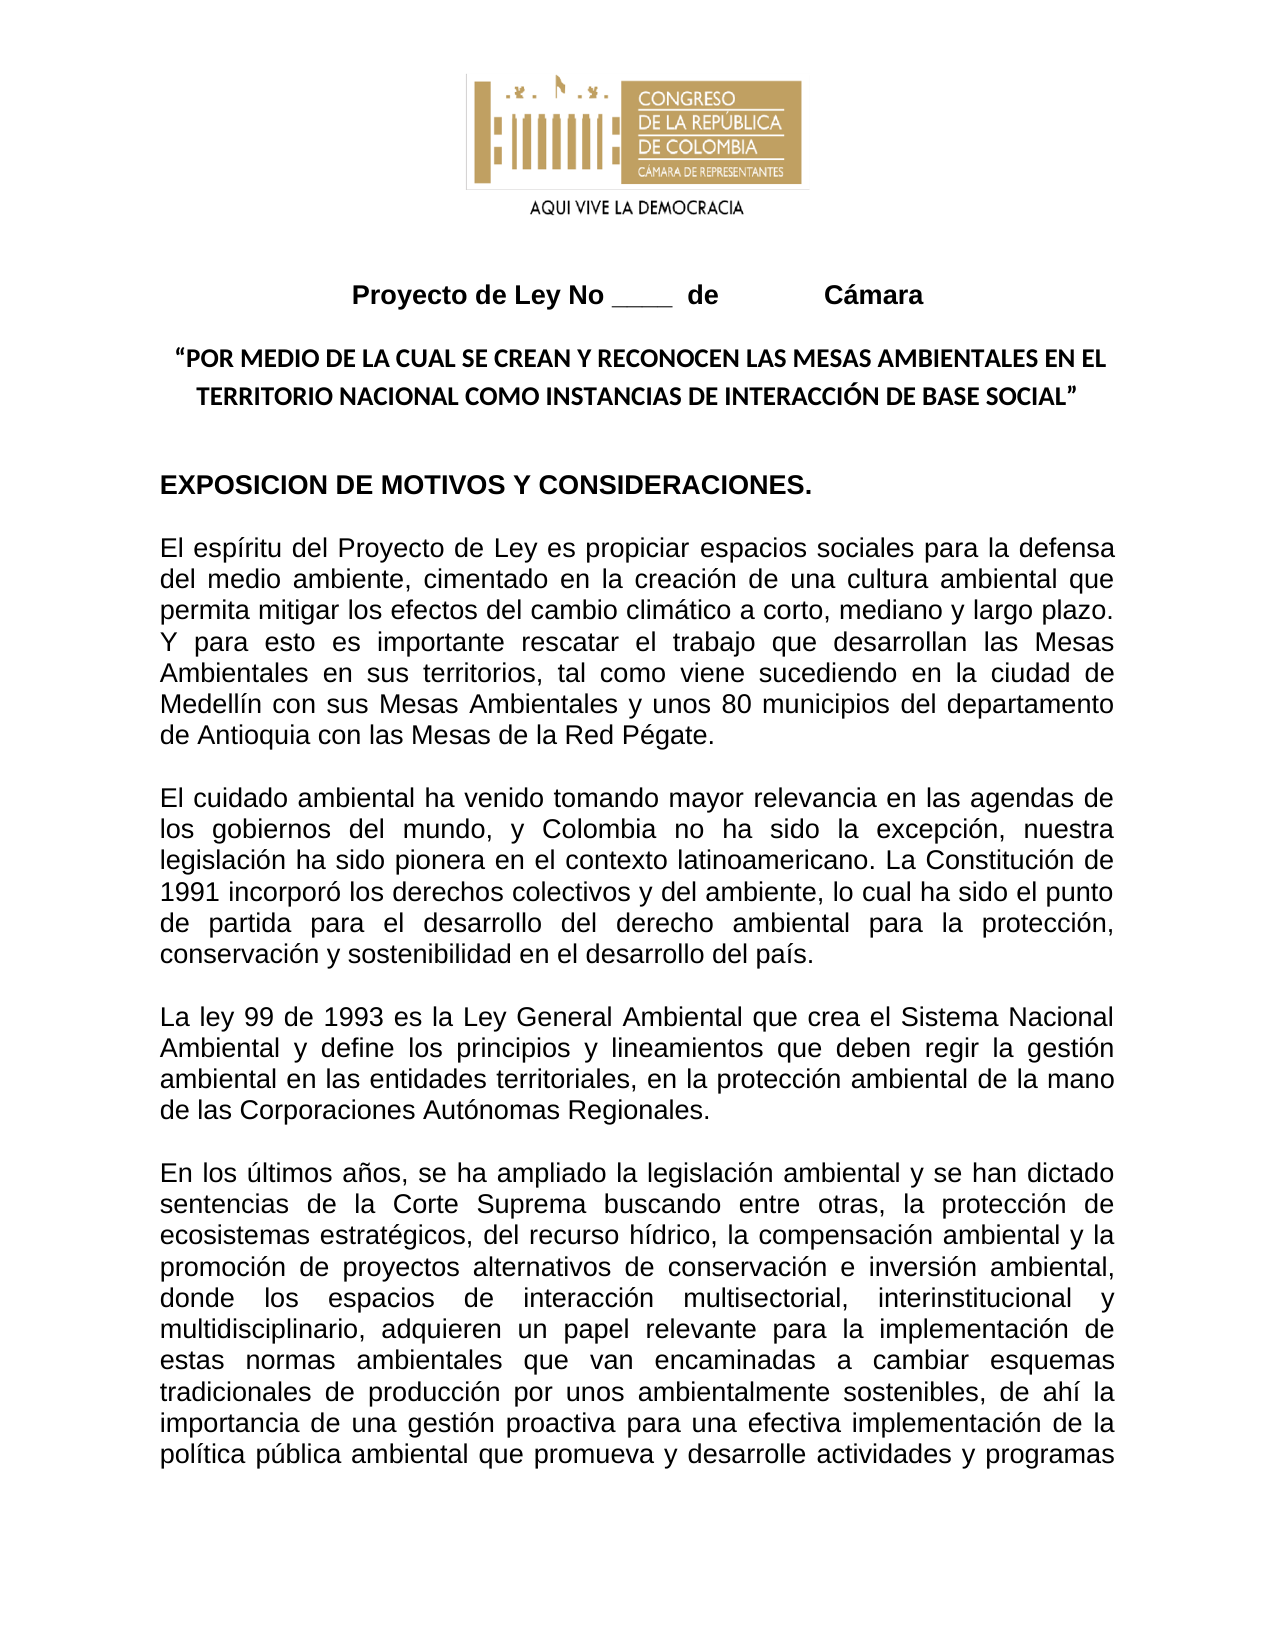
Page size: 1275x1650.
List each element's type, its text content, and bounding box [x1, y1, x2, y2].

picture [465, 73, 810, 220]
text EXPOSICION DE MOTIVOS Y CONSIDERACIONES. [159, 469, 1116, 501]
text La ley 99 de 1993 es la Ley General Ambiental que crea el Sistema Nacional Ambiental y define los principios y lineamientos que deben regir la gestión ambiental en las entidades territoriales, en la protección ambiental de la mano de las Corporaciones Autónomas Regionales. [159, 1001, 1116, 1126]
text Proyecto de Ley No ____ de Cámara [159, 279, 1116, 310]
text El espíritu del Proyecto de Ley es propiciar espacios sociales para la defensa del medio ambiente, cimentado en la creación de una cultura ambiental que permita mitigar los efectos del cambio climático a corto, mediano y largo plazo. Y para esto es importante rescatar el trabajo que desarrollan las Mesas Ambientales en sus territorios, tal como viene sucediendo en la ciudad de Medellín con sus Mesas Ambientales y unos 80 municipios del departamento de Antioquia con las Mesas de la Red Pégate. [159, 532, 1116, 751]
text El cuidado ambiental ha venido tomando mayor relevancia en las agendas de los gobiernos del mundo, y Colombia no ha sido la excepción, nuestra legislación ha sido pionera en el contexto latinoamericano. La Constitución de 1991 incorporó los derechos colectivos y del ambiente, lo cual ha sido el punto de partida para el desarrollo del derecho ambiental para la protección, conservación y sostenibilidad en el desarrollo del país. [159, 782, 1116, 969]
text “POR MEDIO DE LA CUAL SE CREAN Y RECONOCEN LAS MESAS AMBIENTALES EN EL TERRITORIO NACIONAL COMO INSTANCIAS DE INTERACCIÓN DE BASE SOCIAL” [159, 341, 1116, 412]
